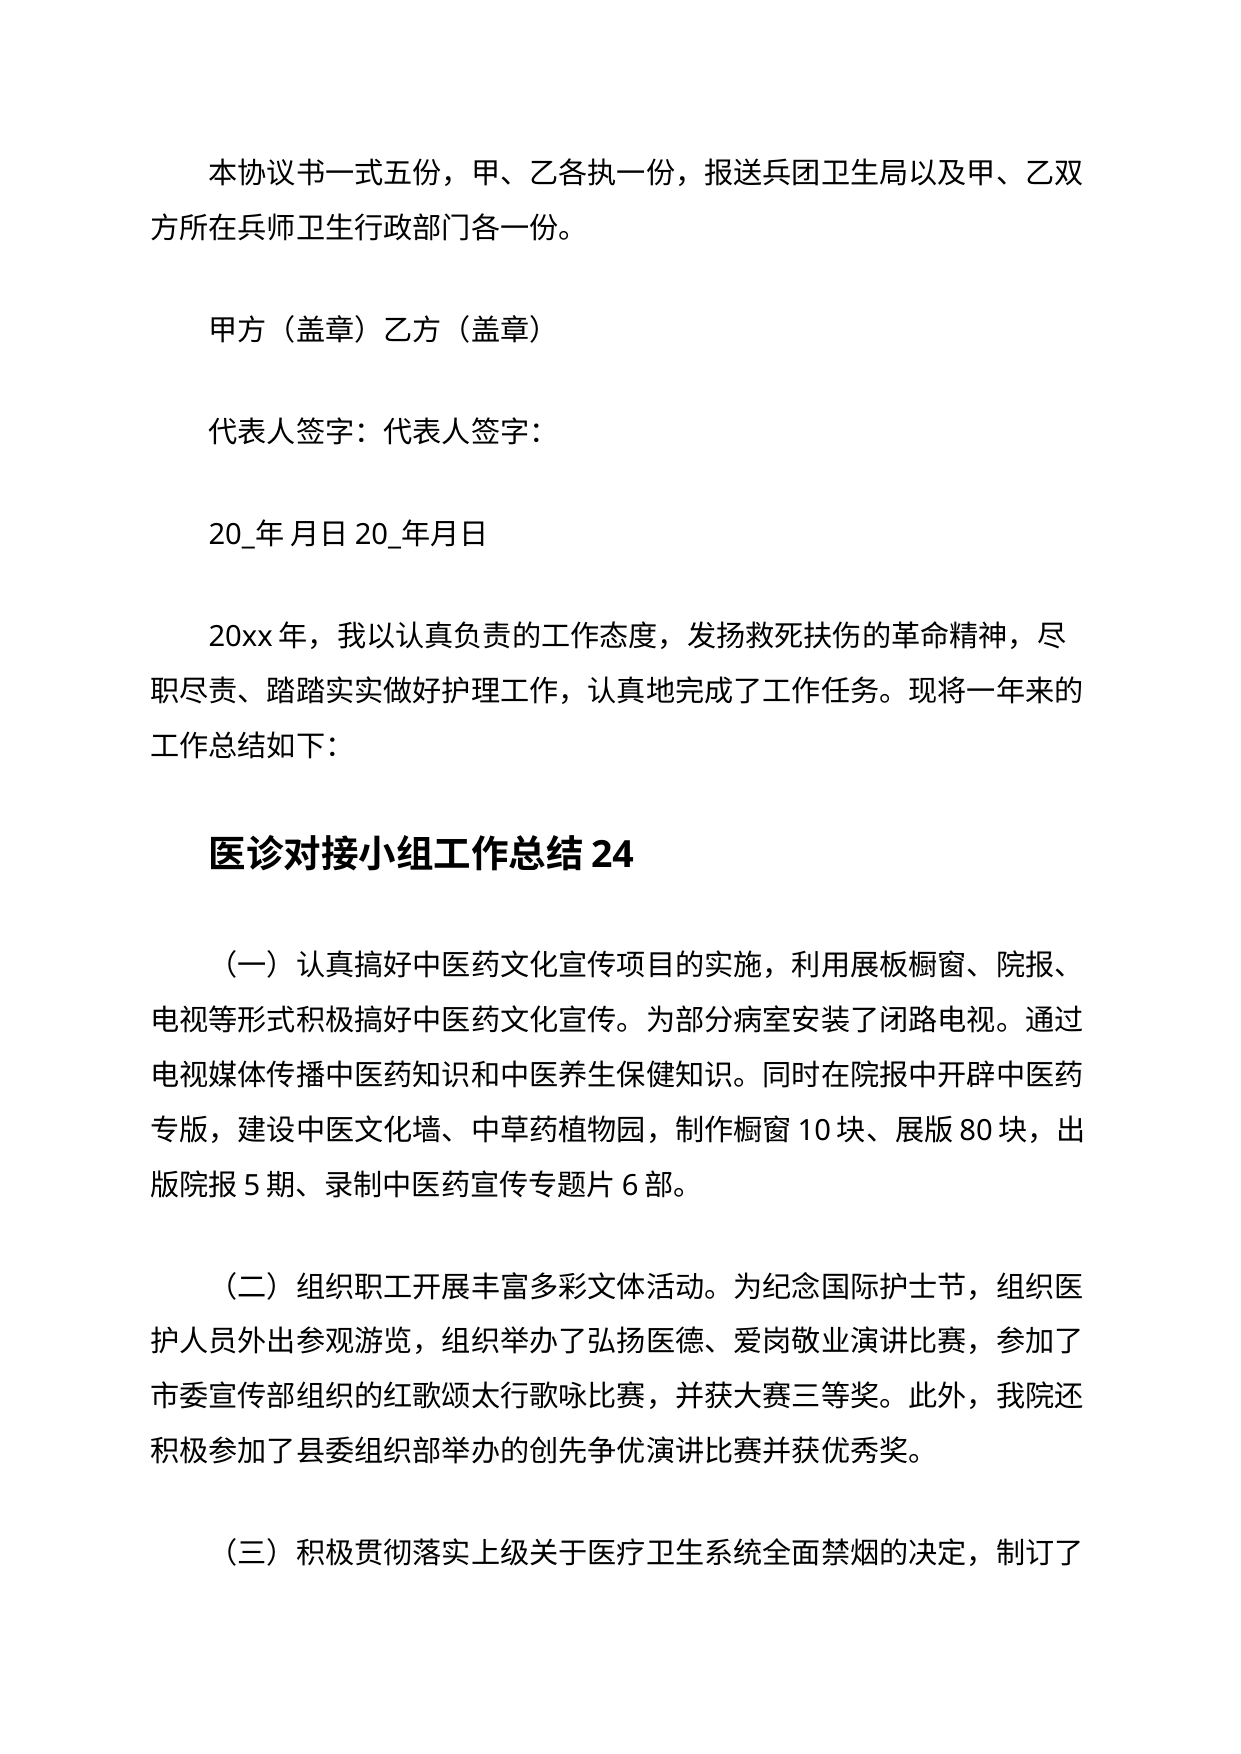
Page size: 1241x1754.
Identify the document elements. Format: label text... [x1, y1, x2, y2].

text 甲方（盖章）乙方（盖章） [150, 307, 1090, 349]
text 20xx年，我以认真负责的工作态度，发扬救死扶伤的革命精神，尽职尽责、踏踏实实做好护理工作，认真地完成了工作任务。现将一年来的工作总结如下： [150, 612, 1090, 764]
text （一）认真搞好中医药文化宣传项目的实施，利用展板橱窗、院报、电视等形式积极搞好中医药文化宣传。为部分病室安装了闭路电视。通过电视媒体传播中医药知识和中医养生保健知识。同时在院报中开辟中医药专版，建设中医文化墙、中草药植物园，制作橱窗10块、展版80块，出版院报5期、录制中医药宣传专题片6部。 [150, 941, 1090, 1203]
text 20_年 月日20_年月日 [150, 510, 1090, 553]
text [150, 1529, 1090, 1572]
text 医诊对接小组工作总结24 [150, 824, 1090, 878]
text （二）组织职工开展丰富多彩文体活动。为纪念国际护士节，组织医护人员外出参观游览，组织举办了弘扬医德、爱岗敬业演讲比赛，参加了市委宣传部组织的红歌颂太行歌咏比赛，并获大赛三等奖。此外，我院还积极参加了县委组织部举办的创先争优演讲比赛并获优秀奖。 [150, 1263, 1090, 1470]
text 本协议书一式五份，甲、乙各执一份，报送兵团卫生局以及甲、乙双方所在兵师卫生行政部门各一份。 [150, 150, 1090, 247]
text 代表人签字：代表人签字： [150, 408, 1090, 451]
